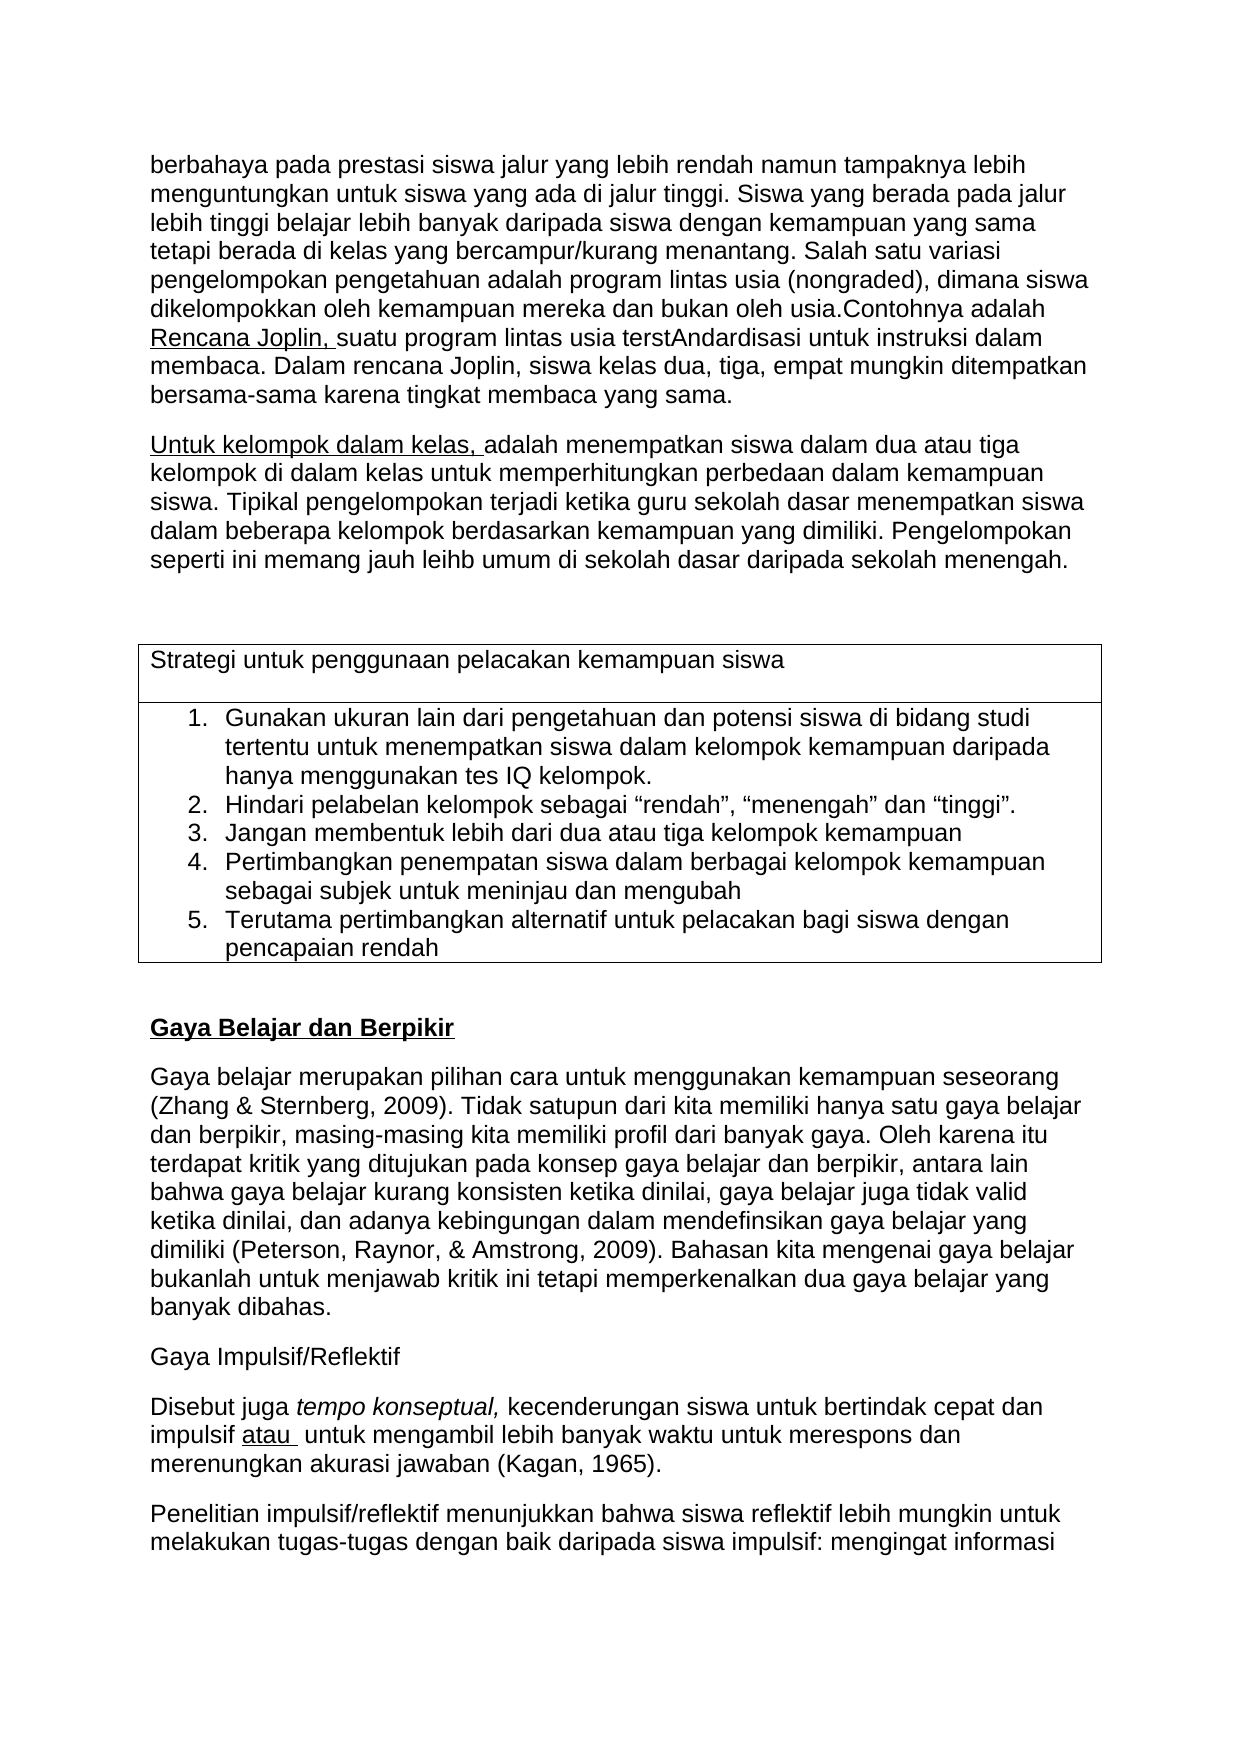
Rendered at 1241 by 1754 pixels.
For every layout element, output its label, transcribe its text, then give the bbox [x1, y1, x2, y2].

text Gaya Impulsif/Reflektif [150, 1342, 1090, 1371]
text Gaya Belajar dan Berpikir [150, 1013, 1090, 1041]
table_header Strategi untuk penggunaan pelacakan kemampuan siswa [139, 645, 1101, 702]
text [150, 150, 1090, 409]
text Gaya belajar merupakan pilihan cara untuk menggunakan kemampuan seseorang (Zhang & Sternberg, 2009). Tidak satupun dari kita memiliki hanya satu gaya belajar dan berpikir, masing-masing kita memiliki profil dari banyak gaya. Oleh karena itu terdapat kritik yang ditujukan pada konsep gaya belajar dan berpikir, antara lain bahwa gaya belajar kurang konsisten ketika dinilai, gaya belajar juga tidak valid ketika dinilai, dan adanya kebingungan dalam mendefinsikan gaya belajar yang dimiliki (Peterson, Raynor, & Amstrong, 2009). Bahasan kita mengenai gaya belajar bukanlah untuk menjawab kritik ini tetapi memperkenalkan dua gaya belajar yang banyak dibahas. [150, 1062, 1090, 1321]
table_cell Gunakan ukuran lain dari pengetahuan dan potensi siswa di bidang studi tertentu untuk menempatkan siswa dalam kelompok kemampuan daripada hanya menggunakan tes IQ kelompok. Hindari pelabelan kelompok sebagai “rendah”, “menengah” dan “tinggi”. Jangan membentuk lebih dari dua atau tiga kelompok kemampuan Pertimbangkan penempatan siswa dalam berbagai kelompok kemampuan sebagai subjek untuk meninjau dan mengubah Terutama pertimbangkan alternatif untuk pelacakan bagi siswa dengan pencapaian rendah [139, 703, 1101, 962]
text Untuk kelompok dalam kelas, adalah menempatkan siswa dalam dua atau tiga kelompok di dalam kelas untuk memperhitungkan perbedaan dalam kemampuan siswa. Tipikal pengelompokan terjadi ketika guru sekolah dasar menempatkan siswa dalam beberapa kelompok berdasarkan kemampuan yang dimiliki. Pengelompokan seperti ini memang jauh leihb umum di sekolah dasar daripada sekolah menengah. [150, 429, 1090, 573]
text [150, 1498, 1090, 1556]
text Disebut juga tempo konseptual, kecenderungan siswa untuk bertindak cepat dan impulsif atau untuk mengambil lebih banyak waktu untuk merespons dan merenungkan akurasi jawaban (Kagan, 1965). [150, 1391, 1090, 1478]
